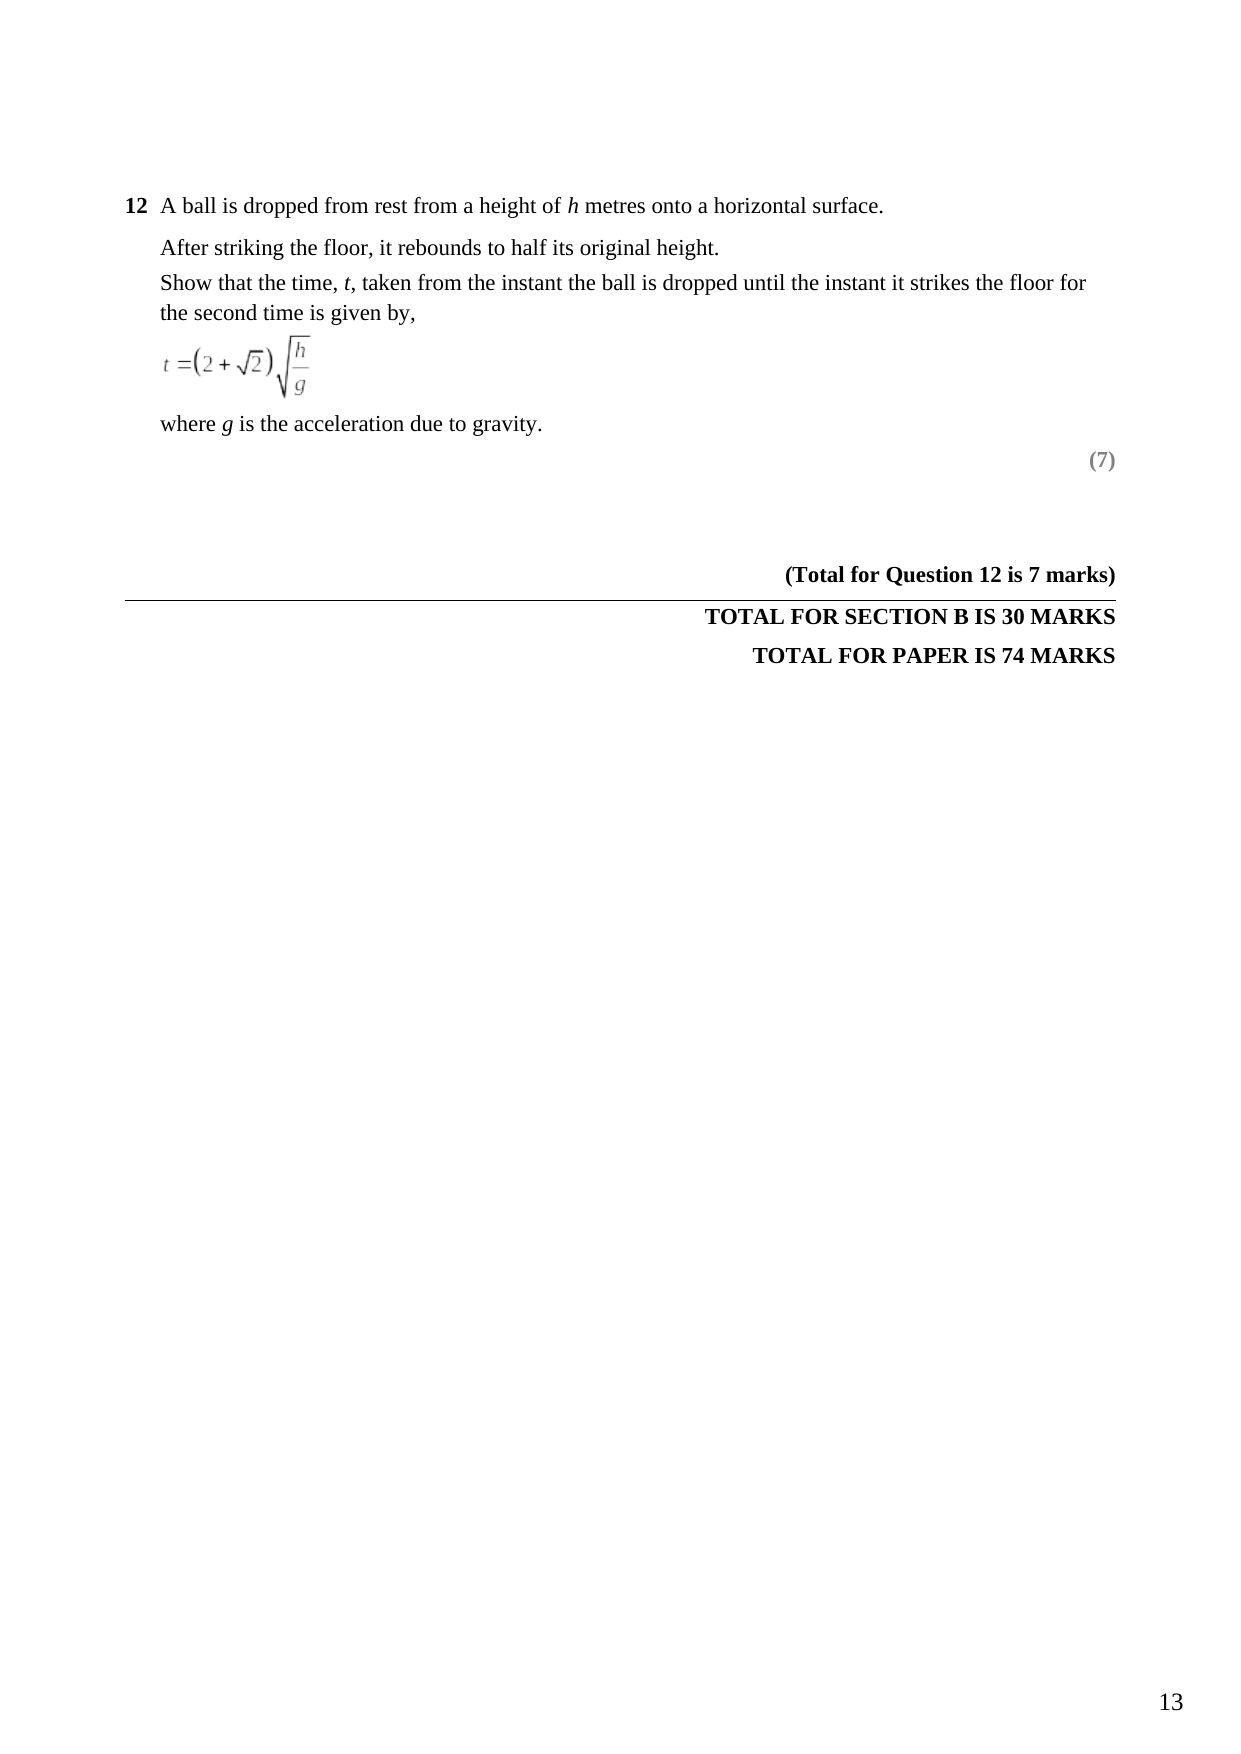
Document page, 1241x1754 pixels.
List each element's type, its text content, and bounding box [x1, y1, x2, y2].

text where g is the acceleration due to gravity. [160, 408, 1116, 437]
text Show that the time, t, taken from the instant the ball is dropped until the instant it strikes the floor for the second time is given by, [160, 267, 1116, 325]
text TOTAL FOR SECTION B IS 30 MARKS [124, 601, 1116, 629]
text 12 A ball is dropped from rest from a height of h metres onto a horizontal surface. [124, 192, 951, 219]
text After striking the floor, it rebounds to half its original height. [160, 231, 1116, 260]
text (7) [160, 443, 1116, 472]
text (Total for Question 12 is 7 marks) [195, 561, 1116, 587]
text TOTAL FOR PAPER IS 74 MARKS [124, 639, 1116, 668]
